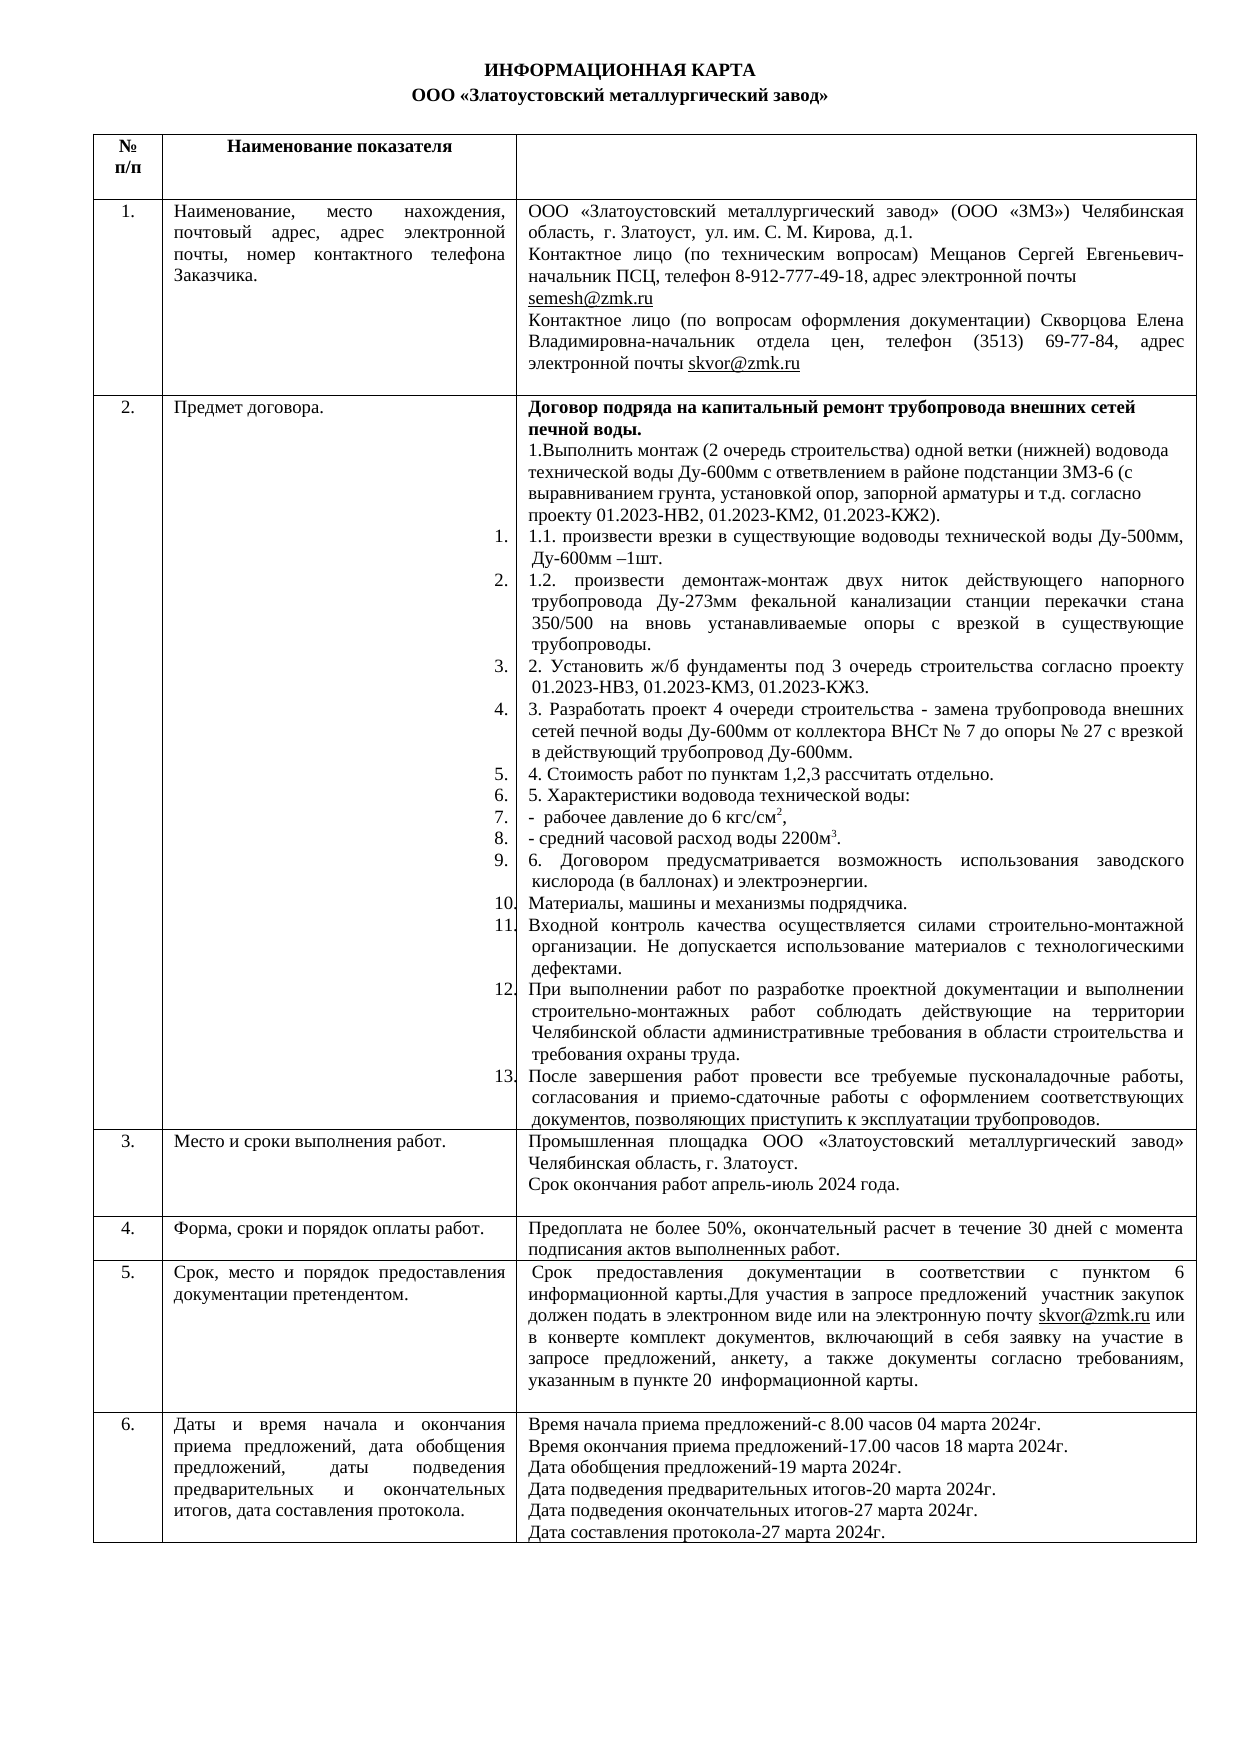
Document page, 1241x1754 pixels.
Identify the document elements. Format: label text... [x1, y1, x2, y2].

table_cell Срок, место и порядок предоставления документации претендентом. [163, 1261, 516, 1412]
table_header Наименование показателя [163, 135, 516, 198]
text ООО «Златоустовский металлургический завод» [89, 84, 1152, 106]
table_cell Промышленная площадка ООО «Златоустовский металлургический завод» Челябинская область, г. Златоуст. Срок окончания работ апрель-июль 2024 года. [517, 1130, 1196, 1216]
table_cell ООО «Златоустовский металлургический завод» (ООО «ЗМЗ») Челябинская область, г. Златоуст, ул. им. С. М. Кирова, д.1. Контактное лицо (по техническим вопросам) Мещанов Сергей Евгеньевич-начальник ПСЦ, телефон 8-912-777-49-18, адрес электронной почты semesh@zmk.ru Контактное лицо (по вопросам оформления документации) Скворцова Елена Владимировна-начальник отдела цен, телефон (3513) 69-77-84, адрес электронной почты skvor@zmk.ru [517, 200, 1196, 395]
table_cell Срок предоставления документации в соответствии с пунктом 6 информационной карты.Для участия в запросе предложений участник закупок должен подать в электронном виде или на электронную почту skvor@zmk.ru или в конверте комплект документов, включающий в себя заявку на участие в запросе предложений, анкету, а также документы согласно требованиям, указанным в пункте 20 информационной карты. [517, 1261, 1196, 1412]
table_cell Форма, сроки и порядок оплаты работ. [163, 1217, 516, 1260]
table_cell 2. [94, 396, 162, 1129]
table_cell 6. [94, 1413, 162, 1542]
table_cell Договор подряда на капитальный ремонт трубопровода внешних сетей печной воды. 1.Выполнить монтаж (2 очередь строительства) одной ветки (нижней) водовода технической воды Ду-600мм с ответвлением в районе подстанции ЗМЗ-6 (с выравниванием грунта, установкой опор, запорной арматуры и т.д. согласно проекту 01.2023-НВ2, 01.2023-КМ2, 01.2023-КЖ2). 1.1. произвести врезки в существующие водоводы технической воды Ду-500мм, Ду-600мм –1шт. 1.2. произвести демонтаж-монтаж двух ниток действующего напорного трубопровода Ду-273мм фекальной канализации станции перекачки стана 350/500 на вновь устанавливаемые опоры с врезкой в существующие трубопроводы. 2. Установить ж/б фундаменты под 3 очередь строительства согласно проекту 01.2023-НВ3, 01.2023-КМ3, 01.2023-КЖ3. 3. Разработать проект 4 очереди строительства - замена трубопровода внешних сетей печной воды Ду-600мм от коллектора ВНСт № 7 до опоры № 27 с врезкой в действующий трубопровод Ду-600мм. 4. Стоимость работ по пунктам 1,2,3 рассчитать отдельно. 5. Характеристики водовода технической воды: - рабочее давление до 6 кгс/см2, - средний часовой расход воды 2200м3. 6. Договором предусматривается возможность использования заводского кислорода (в баллонах) и электроэнергии. Материалы, машины и механизмы подрядчика. Входной контроль качества осуществляется силами строительно-монтажной организации. Не допускается использование материалов с технологическими дефектами. При выполнении работ по разработке проектной документации и выполнении строительно-монтажных работ соблюдать действующие на территории Челябинской области административные требования в области строительства и требования охраны труда. После завершения работ провести все требуемые пусконаладочные работы, согласования и приемо-сдаточные работы с оформлением соответствующих документов, позволяющих приступить к эксплуатации трубопроводов. [517, 396, 1196, 1129]
table_cell Время начала приема предложений-с 8.00 часов 04 марта 2024г. Время окончания приема предложений-17.00 часов 18 марта 2024г. Дата обобщения предложений-19 марта 2024г. Дата подведения предварительных итогов-20 марта 2024г. Дата подведения окончательных итогов-27 марта 2024г. Дата составления протокола-27 марта 2024г. [517, 1413, 1196, 1542]
table_header [517, 135, 1196, 198]
table_cell 3. [94, 1130, 162, 1216]
table_cell Место и сроки выполнения работ. [163, 1130, 516, 1216]
table_cell 5. [94, 1261, 162, 1412]
text ИНФОРМАЦИОННАЯ КАРТА [89, 59, 1152, 81]
table_cell Предмет договора. [163, 396, 516, 1129]
table_header № п/п [94, 135, 162, 198]
table_cell Даты и время начала и окончания приема предложений, дата обобщения предложений, даты подведения предварительных и окончательных итогов, дата составления протокола. [163, 1413, 516, 1542]
table_cell Наименование, место нахождения, почтовый адрес, адрес электронной почты, номер контактного телефона Заказчика. [163, 200, 516, 395]
table_cell 1. [94, 200, 162, 395]
table_cell Предоплата не более 50%, окончательный расчет в течение 30 дней с момента подписания актов выполненных работ. [517, 1217, 1196, 1260]
table_cell 4. [94, 1217, 162, 1260]
